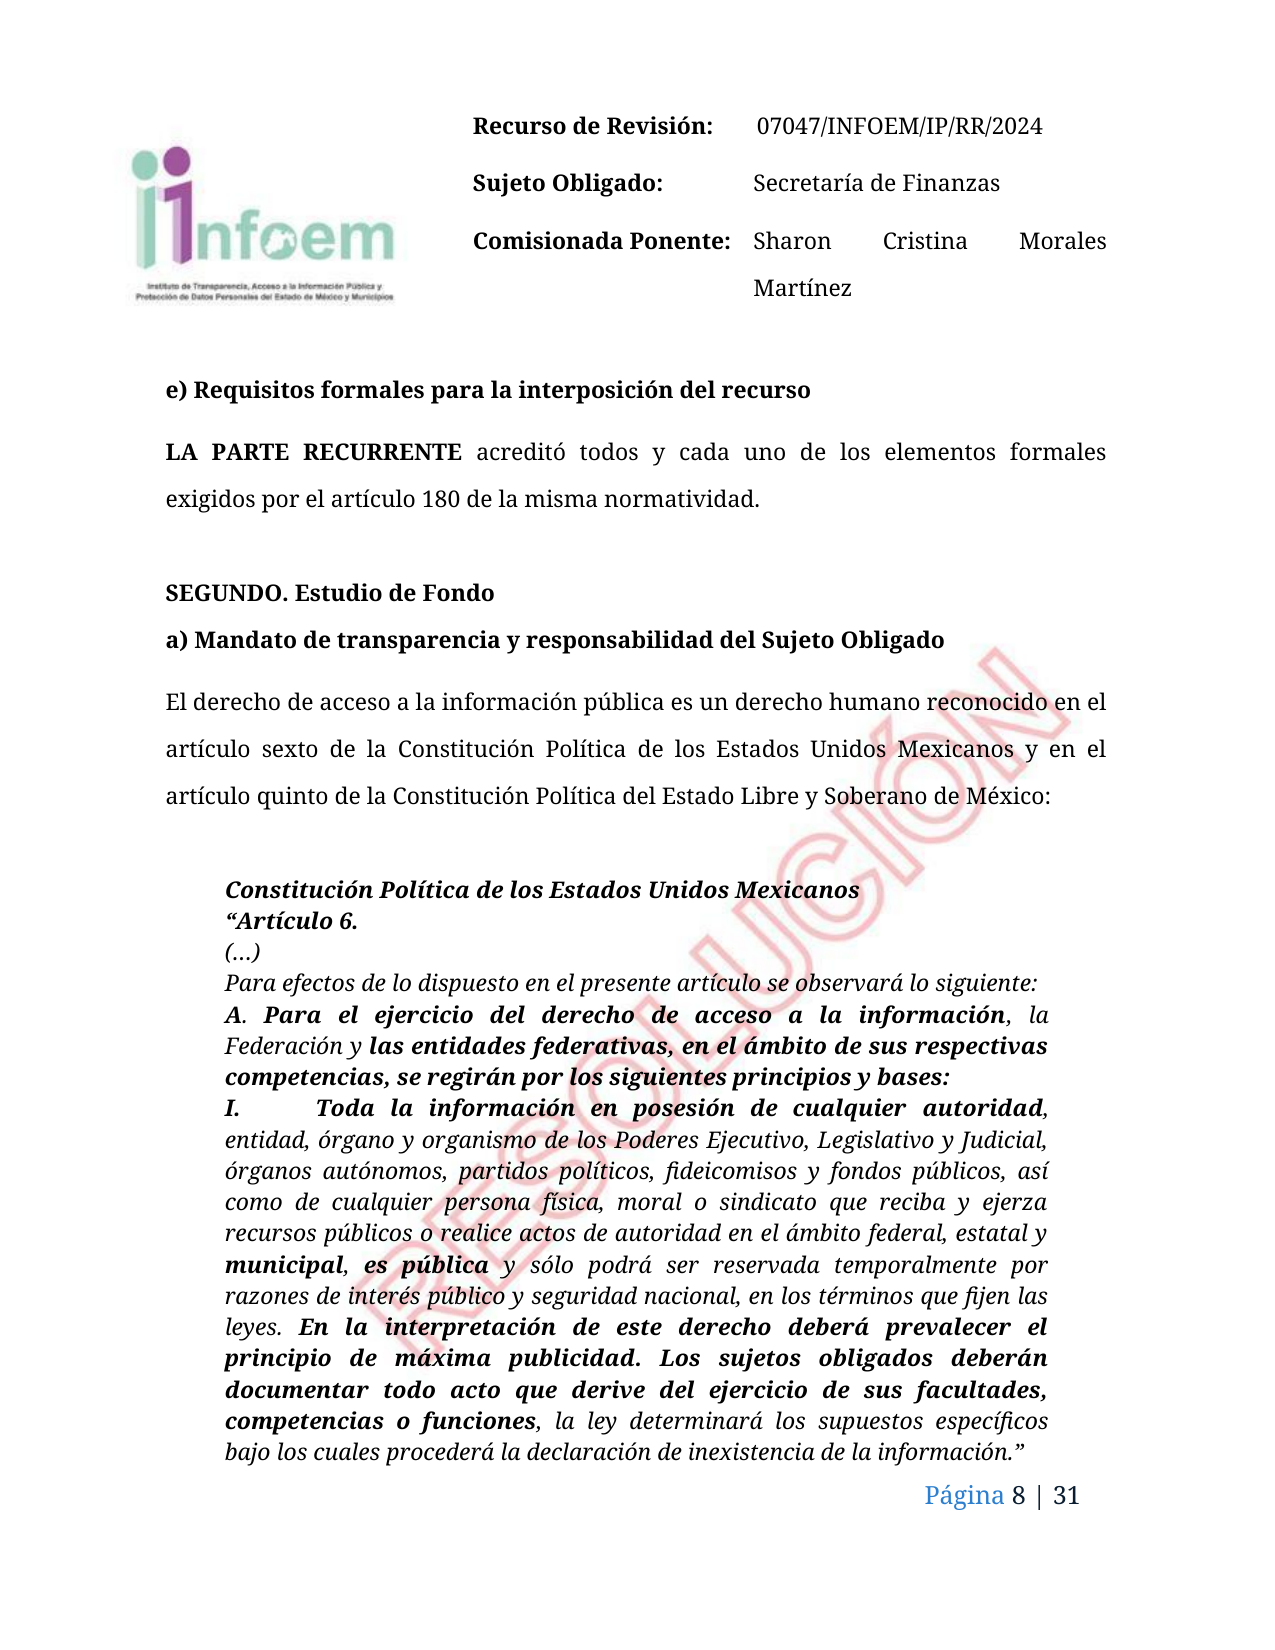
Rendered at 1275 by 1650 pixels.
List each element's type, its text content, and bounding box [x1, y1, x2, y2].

text A. Para el ejercicio del derecho de acceso a la información, la Federación y las entidades federativas, en el ámbito de sus respectivas competencias, se regirán por los siguientes principios y bases: [224, 998, 1051, 1092]
text Constitución Política de los Estados Unidos Mexicanos [224, 873, 1051, 905]
text Para efectos de lo dispuesto en el presente artículo se observará lo siguiente: [224, 967, 1051, 998]
text El derecho de acceso a la información pública es un derecho humano reconocido en el artículo sexto de la Constitución Política de los Estados Unidos Mexicanos y en el artículo quinto de la Constitución Política del Estado Libre y Soberano de México: [165, 686, 1107, 811]
picture [2, 81, 1275, 1650]
text (…) [224, 936, 1051, 967]
text “Artículo 6. [224, 905, 1051, 936]
subtitle SEGUNDO. Estudio de Fondo [165, 577, 1107, 608]
text I. Toda la información en posesión de cualquier autoridad, entidad, órgano y organismo de los Poderes Ejecutivo, Legislativo y Judicial, órganos autónomos, partidos políticos, fideicomisos y fondos públicos, así como de cualquier persona física, moral o sindicato que reciba y ejerza recursos públicos o realice actos de autoridad en el ámbito federal, estatal y municipal, es pública y sólo podrá ser reservada temporalmente por razones de interés público y seguridad nacional, en los términos que fijen las leyes. En la interpretación de este derecho deberá prevalecer el principio de máxima publicidad. Los sujetos obligados deberán documentar todo acto que derive del ejercicio de sus facultades, competencias o funciones, la ley determinará los supuestos específicos bajo los cuales procederá la declaración de inexistencia de la información.” [224, 1092, 1051, 1467]
subtitle a) Mandato de transparencia y responsabilidad del Sujeto Obligado [165, 623, 1107, 655]
text LA PARTE RECURRENTE acreditó todos y cada uno de los elementos formales exigidos por el artículo 180 de la misma normatividad. [165, 436, 1107, 514]
subtitle e) Requisitos formales para la interposición del recurso [165, 373, 1107, 405]
